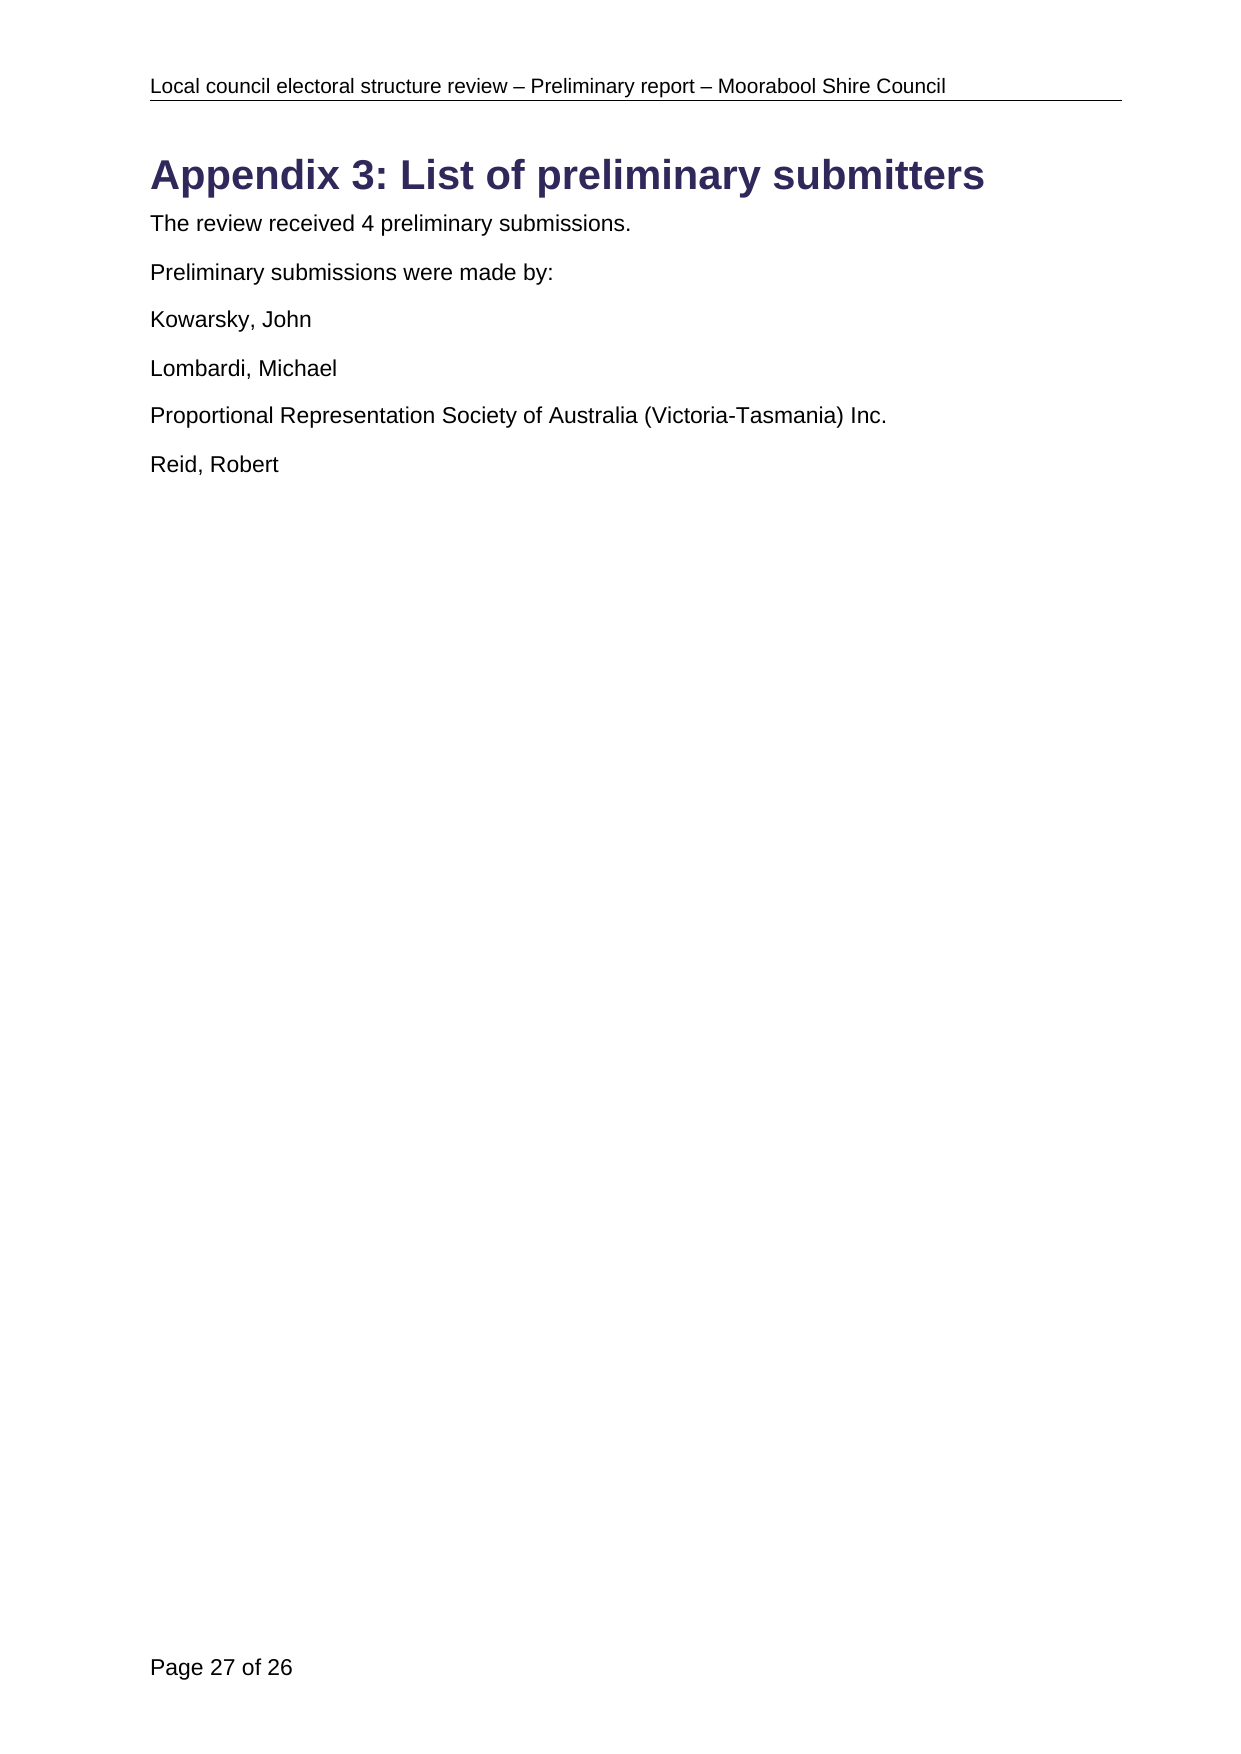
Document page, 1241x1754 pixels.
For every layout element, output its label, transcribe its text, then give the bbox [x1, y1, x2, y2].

text Reid, Robert [150, 451, 1122, 477]
subtitle Appendix 3: List of preliminary submitters [150, 150, 1122, 198]
text Preliminary submissions were made by: [150, 258, 1122, 285]
text The review received 4 preliminary submissions. [150, 210, 1122, 237]
text Proportional Representation Society of Australia (Victoria-Tasmania) Inc. [150, 402, 1122, 429]
text Lombardi, Michael [150, 354, 1122, 381]
text Kowarsky, John [150, 306, 1122, 333]
